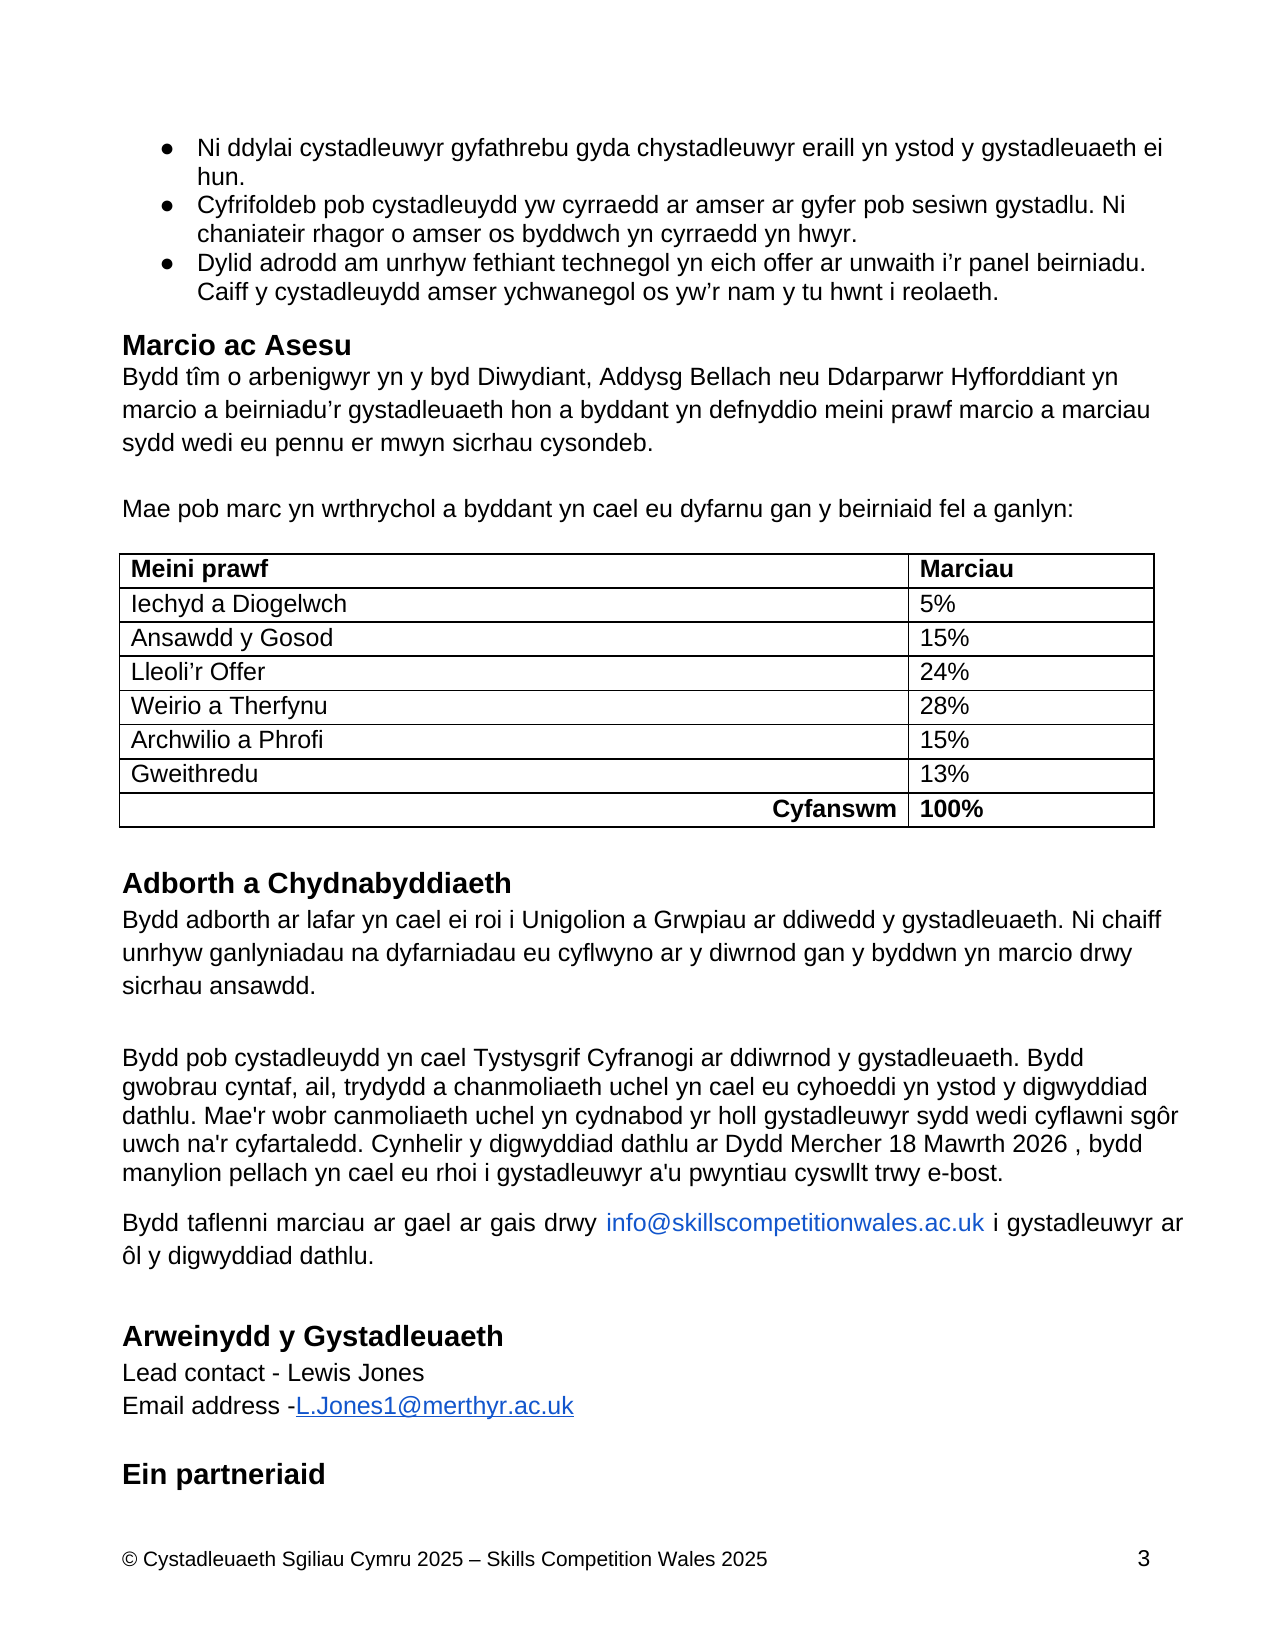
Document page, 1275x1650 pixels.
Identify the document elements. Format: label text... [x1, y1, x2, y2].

text Bydd adborth ar lafar yn cael ei roi i Unigolion a Grwpiau ar ddiwedd y gystadleuaeth. Ni chaiff unrhyw ganlyniadau na dyfarniadau eu cyflwyno ar y diwrnod gan y byddwn yn marcio drwy sicrhau ansawdd. [122, 905, 1183, 1000]
table_cell 15% [909, 623, 1153, 655]
table_cell Gweithredu [120, 760, 908, 792]
table_header Meini prawf [120, 555, 908, 587]
table_cell Lleoli’r Offer [120, 657, 908, 689]
text Adborth a Chydnabyddiaeth [122, 866, 1183, 900]
list Ni ddylai cystadleuwyr gyfathrebu gyda chystadleuwyr eraill yn ystod y gystadleuaeth ei hun. [159, 133, 1183, 190]
table_cell Cyfanswm [120, 794, 908, 826]
text Bydd tîm o arbenigwyr yn y byd Diwydiant, Addysg Bellach neu Ddarparwr Hyfforddiant yn marcio a beirniadu’r gystadleuaeth hon a byddant yn defnyddio meini prawf marcio a marciau sydd wedi eu pennu er mwyn sicrhau cysondeb. [122, 362, 1183, 457]
table_cell 5% [909, 589, 1153, 621]
table_cell 13% [909, 760, 1153, 792]
table_header Marciau [909, 555, 1153, 587]
list Cyfrifoldeb pob cystadleuydd yw cyrraedd ar amser ar gyfer pob sesiwn gystadlu. Ni chaniateir rhagor o amser os byddwch yn cyrraedd yn hwyr. [159, 190, 1183, 248]
table_cell 28% [909, 691, 1153, 724]
table_cell 15% [909, 725, 1153, 758]
table_cell Iechyd a Diogelwch [120, 589, 908, 621]
text Marcio ac Asesu [122, 328, 1183, 362]
text Email address -L.Jones1@merthyr.ac.uk [122, 1391, 1184, 1420]
text Arweinydd y Gystadleuaeth [122, 1319, 1183, 1353]
table_cell Weirio a Therfynu [120, 691, 908, 724]
list Dylid adrodd am unrhyw fethiant technegol yn eich offer ar unwaith i’r panel beirniadu. Caiff y cystadleuydd amser ychwanegol os yw’r nam y tu hwnt i reolaeth. [159, 248, 1183, 305]
text Ein partneriaid [122, 1457, 1183, 1491]
table_cell Ansawdd y Gosod [120, 623, 908, 655]
text Mae pob marc yn wrthrychol a byddant yn cael eu dyfarnu gan y beirniaid fel a ganlyn: [122, 494, 1183, 523]
text Lead contact - Lewis Jones [122, 1358, 1184, 1387]
table_cell Archwilio a Phrofi [120, 725, 908, 758]
table_cell 100% [909, 794, 1153, 826]
table_cell 24% [909, 657, 1153, 689]
text Bydd taflenni marciau ar gael ar gais drwy info@skillscompetitionwales.ac.uk i gystadleuwyr ar ôl y digwyddiad dathlu. [122, 1208, 1183, 1269]
